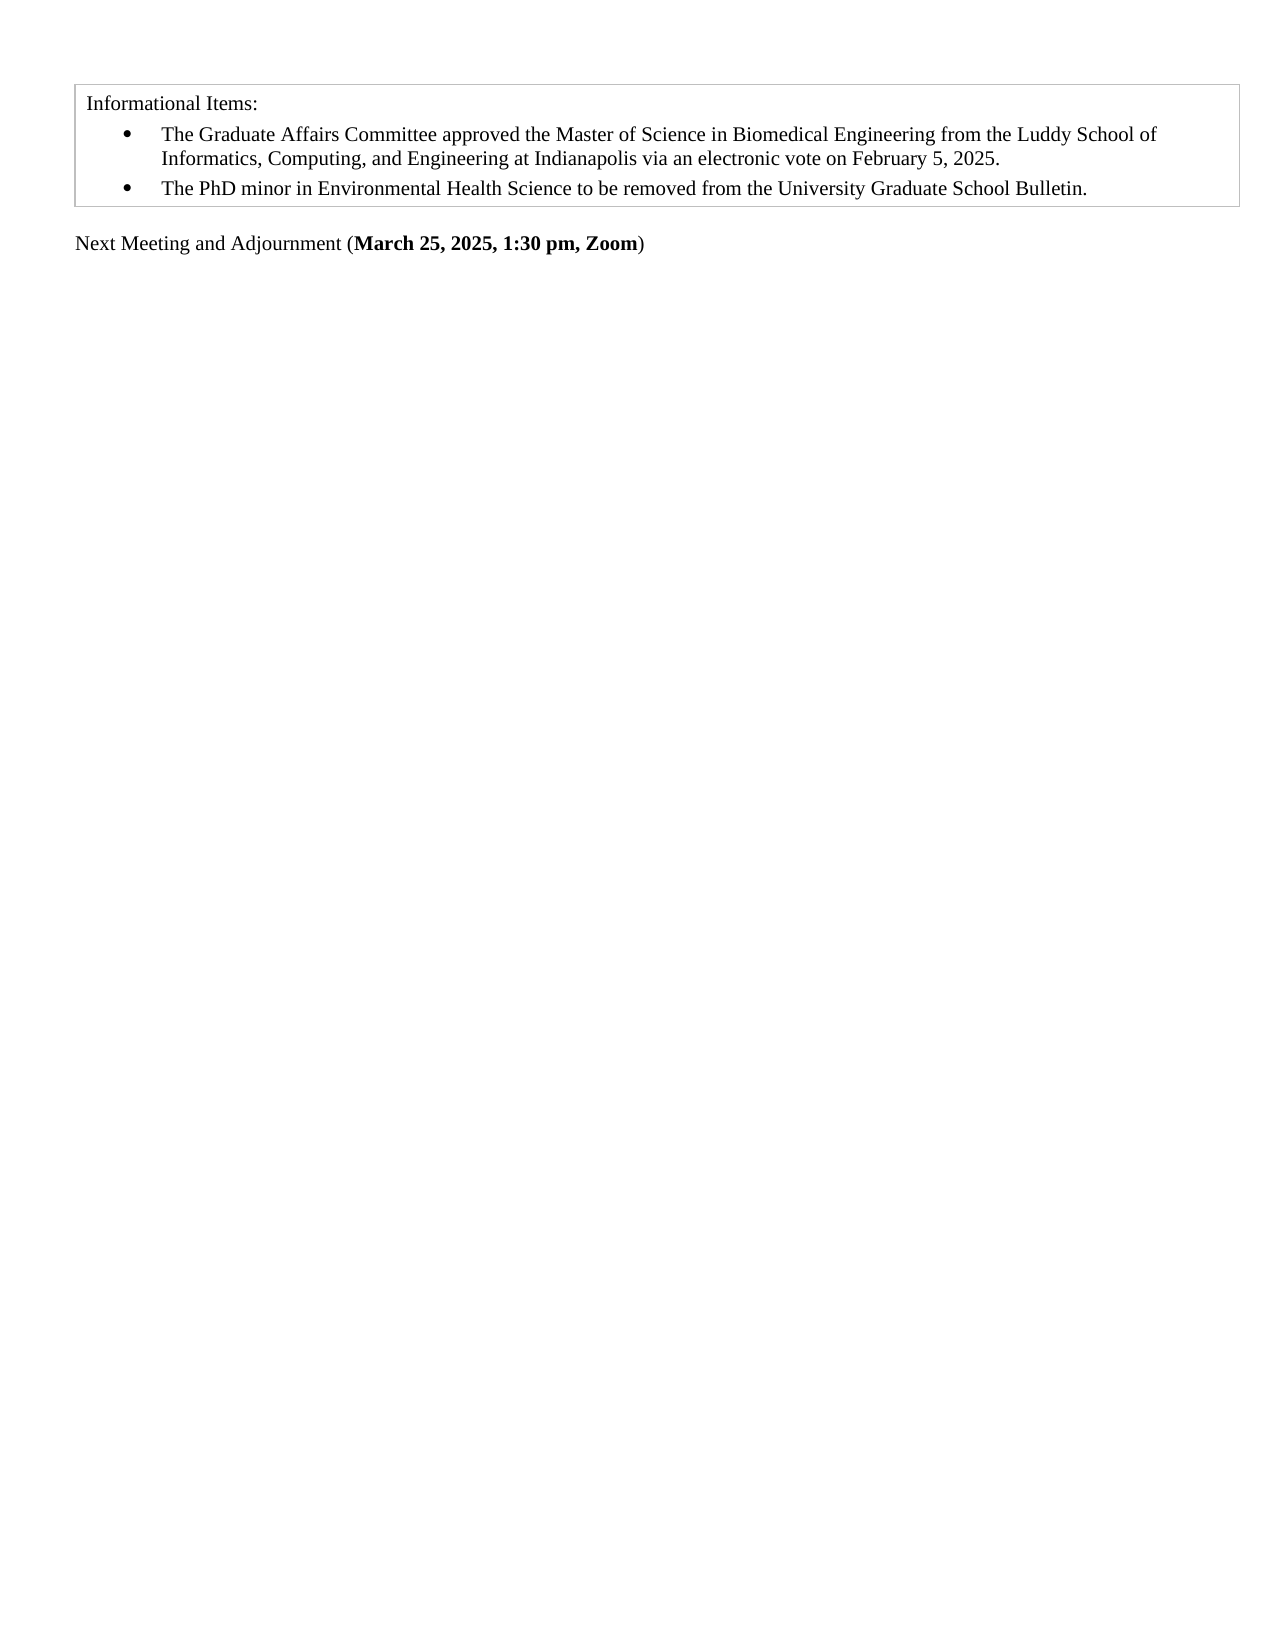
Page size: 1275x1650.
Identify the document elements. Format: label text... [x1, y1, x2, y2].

text Next Meeting and Adjournment (March 25, 2025, 1:30 pm, Zoom) [75, 231, 1200, 255]
table_cell Informational Items: The Graduate Affairs Committee approved the Master of Science in Biomedical Engineering from the Luddy School of Informatics, Computing, and Engineering at Indianapolis via an electronic vote on February 5, 2025. The PhD minor in Environmental Health Science to be removed from the University Graduate School Bulletin. [76, 85, 1239, 206]
